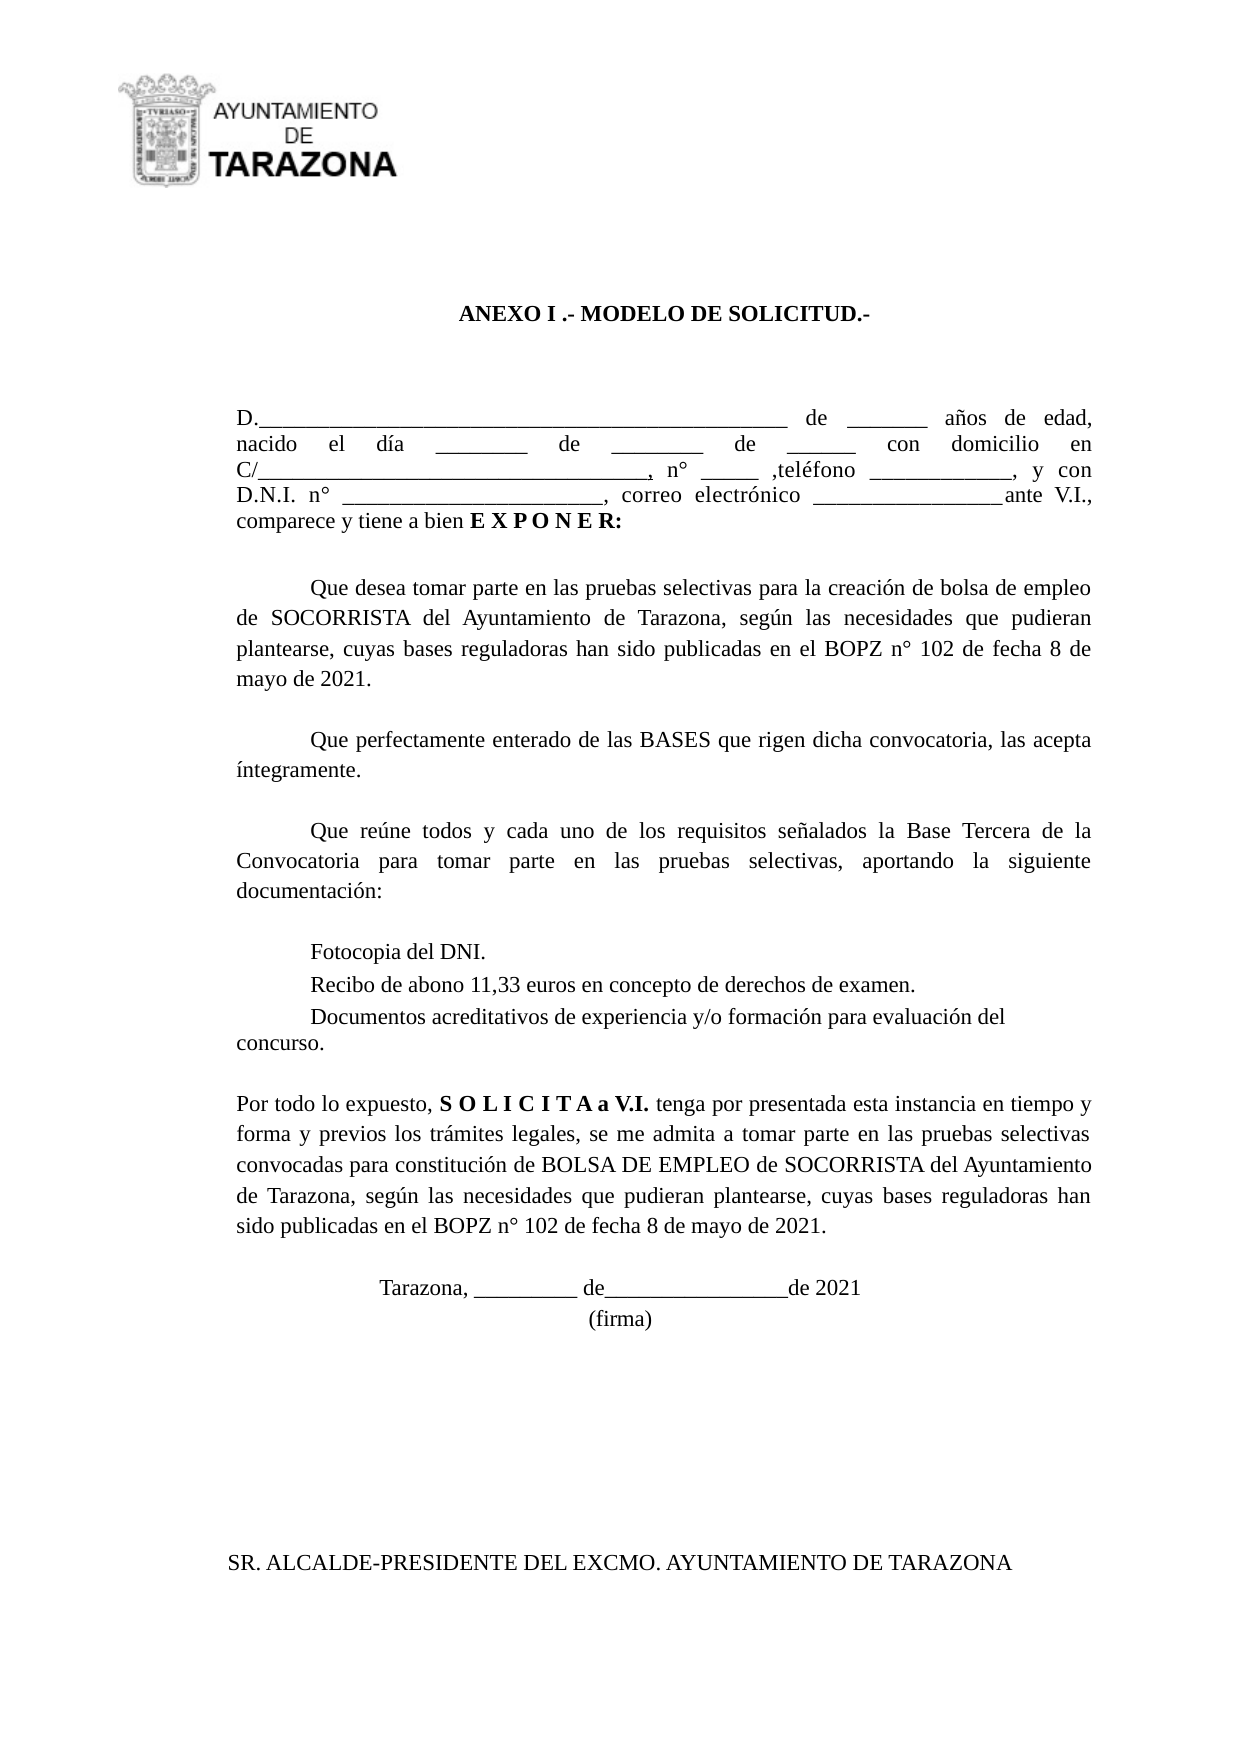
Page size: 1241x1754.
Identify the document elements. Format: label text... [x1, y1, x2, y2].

picture [118, 73, 404, 188]
text SR. ALCALDE-PRESIDENTE DEL EXCMO. AYUNTAMIENTO DE TARAZONA [148, 1549, 1093, 1576]
text (firma) [148, 1306, 1093, 1332]
text ANEXO I .- MODELO DE SOLICITUD.- [236, 301, 1092, 327]
text Que perfectamente enterado de las BASES que rigen dicha convocatoria, las acepta íntegramente. [236, 723, 1093, 783]
text Tarazona, _________ de________________de 2021 [148, 1271, 1093, 1301]
text Que reúne todos y cada uno de los requisitos señalados la Base Tercera de la Convocatoria para tomar parte en las pruebas selectivas, aportando la siguiente documentación: [236, 814, 1093, 904]
text Por todo lo expuesto, S O L I C I T A a V.I. tenga por presentada esta instancia en tiempo y forma y previos los trámites legales, se me admita a tomar parte en las pruebas selectivas convocadas para constitución de BOLSA DE EMPLEO de SOCORRISTA del Ayuntamiento de Tarazona, según las necesidades que pudieran plantearse, cuyas bases reguladoras han sido publicadas en el BOPZ n° 102 de fecha 8 de mayo de 2021. [236, 1087, 1093, 1240]
text Recibo de abono 11,33 euros en concepto de derechos de examen. [236, 972, 1093, 997]
text Que desea tomar parte en las pruebas selectivas para la creación de bolsa de empleo de SOCORRISTA del Ayuntamiento de Tarazona, según las necesidades que pudieran plantearse, cuyas bases reguladoras han sido publicadas en el BOPZ n° 102 de fecha 8 de mayo de 2021. [236, 571, 1093, 693]
text Documentos acreditativos de experiencia y/o formación para evaluación del concurso. [236, 1004, 1093, 1056]
text Fotocopia del DNI. [236, 939, 1093, 965]
text D._____________________________________________ de _______ años de edad, nacido el día ________ de ________ de ______ con domicilio en C/__________________________________, n° _____ ,teléfono ____________, y con D.N.I. n° ______________________, correo electrónico ________________ante V.I., comparece y tiene a bien E X P O N E R: [236, 405, 1092, 534]
